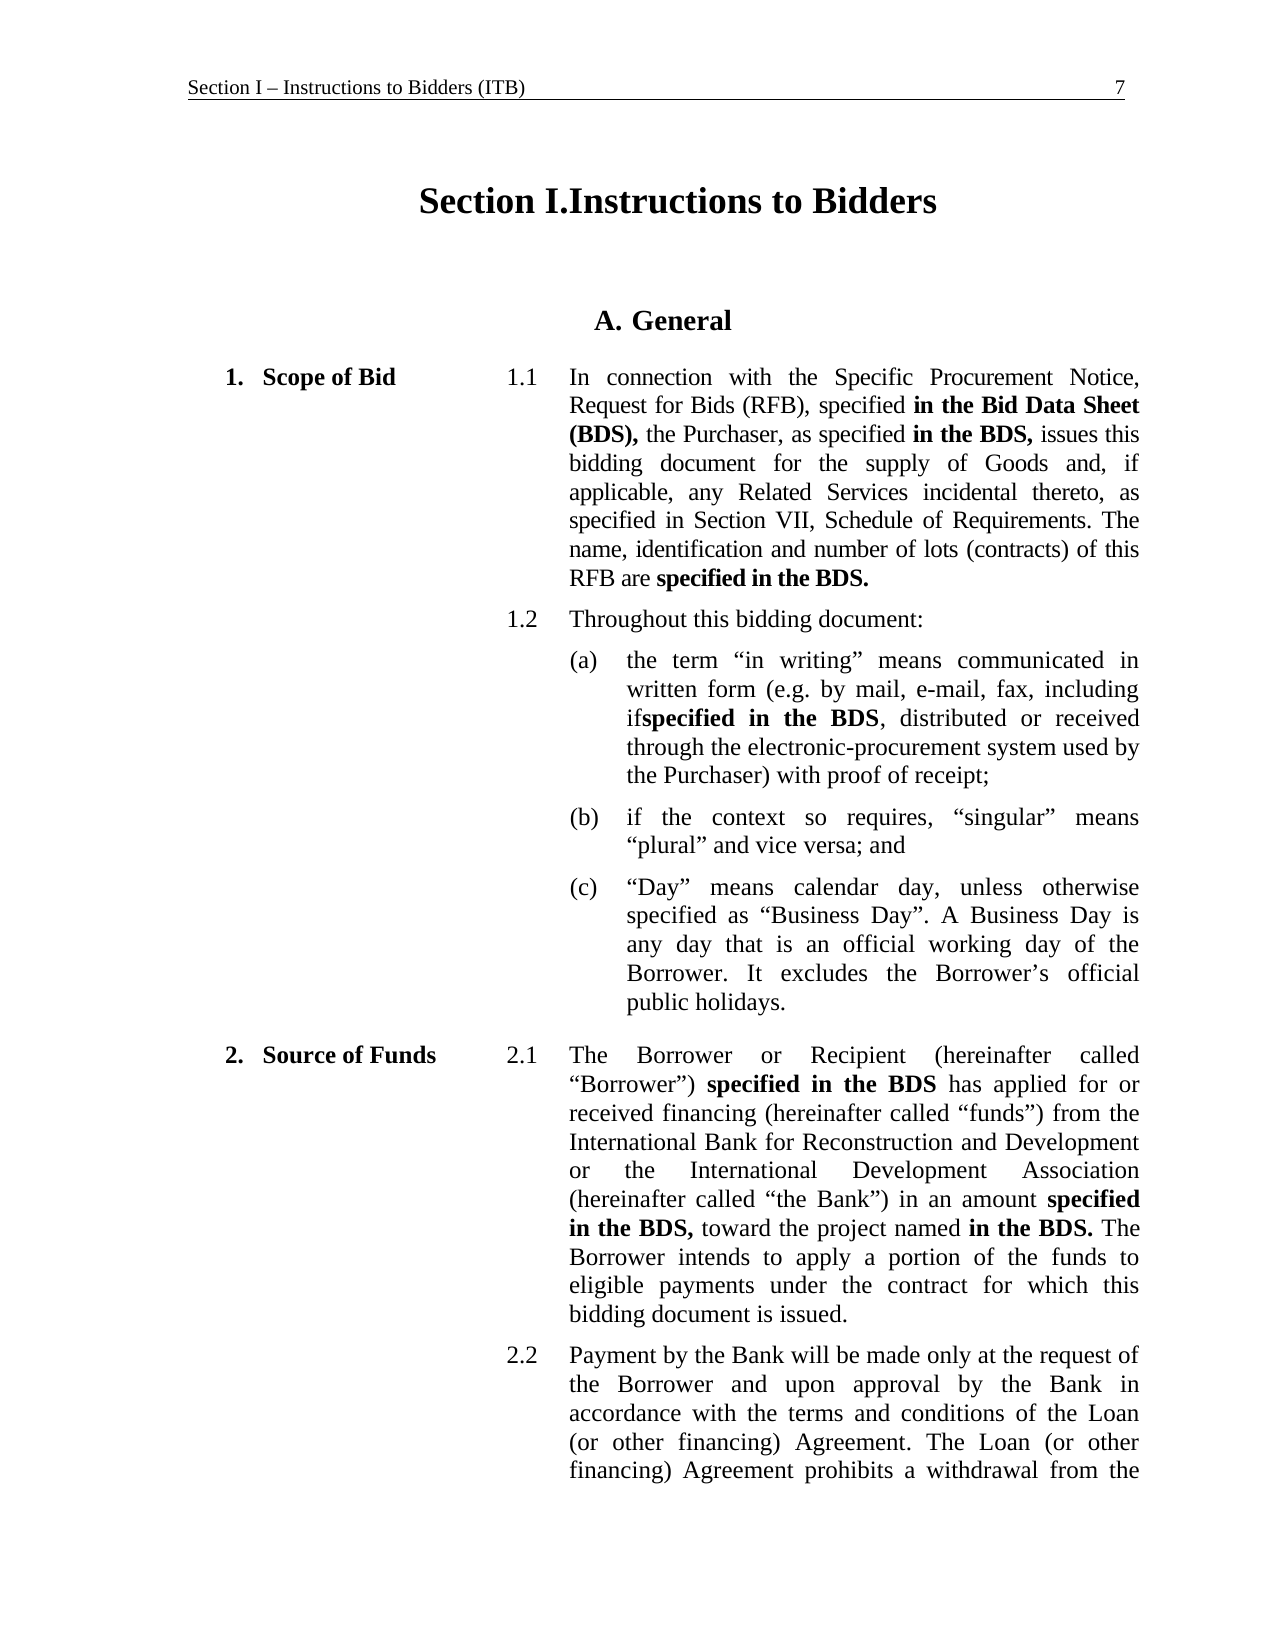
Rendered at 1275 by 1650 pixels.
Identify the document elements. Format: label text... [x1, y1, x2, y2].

table_cell Scope of Bid [176, 349, 495, 1028]
table_header General [176, 291, 1151, 349]
table_cell In connection with the Specific Procurement Notice, Request for Bids (RFB), specified in the Bid Data Sheet (BDS), the Purchaser, as specified in the BDS, issues this bidding document for the supply of Goods and, if applicable, any Related Services incidental thereto, as specified in Section VII, Schedule of Requirements. The name, identification and number of lots (contracts) of this RFB are specified in the BDS. Throughout this bidding document: the term “in writing” means communicated in written form (e.g. by mail, e-mail, fax, including ifspecified in the BDS, distributed or received through the electronic-procurement system used by the Purchaser) with proof of receipt; if the context so requires, “singular” means “plural” and vice versa; and “Day” means calendar day, unless otherwise specified as “Business Day”. A Business Day is any day that is an official working day of the Borrower. It excludes the Borrower’s official public holidays. [495, 349, 1151, 1028]
table_cell Source of Funds [176, 1028, 495, 1484]
table_header Section I.Instructions to Bidders [176, 179, 1141, 262]
